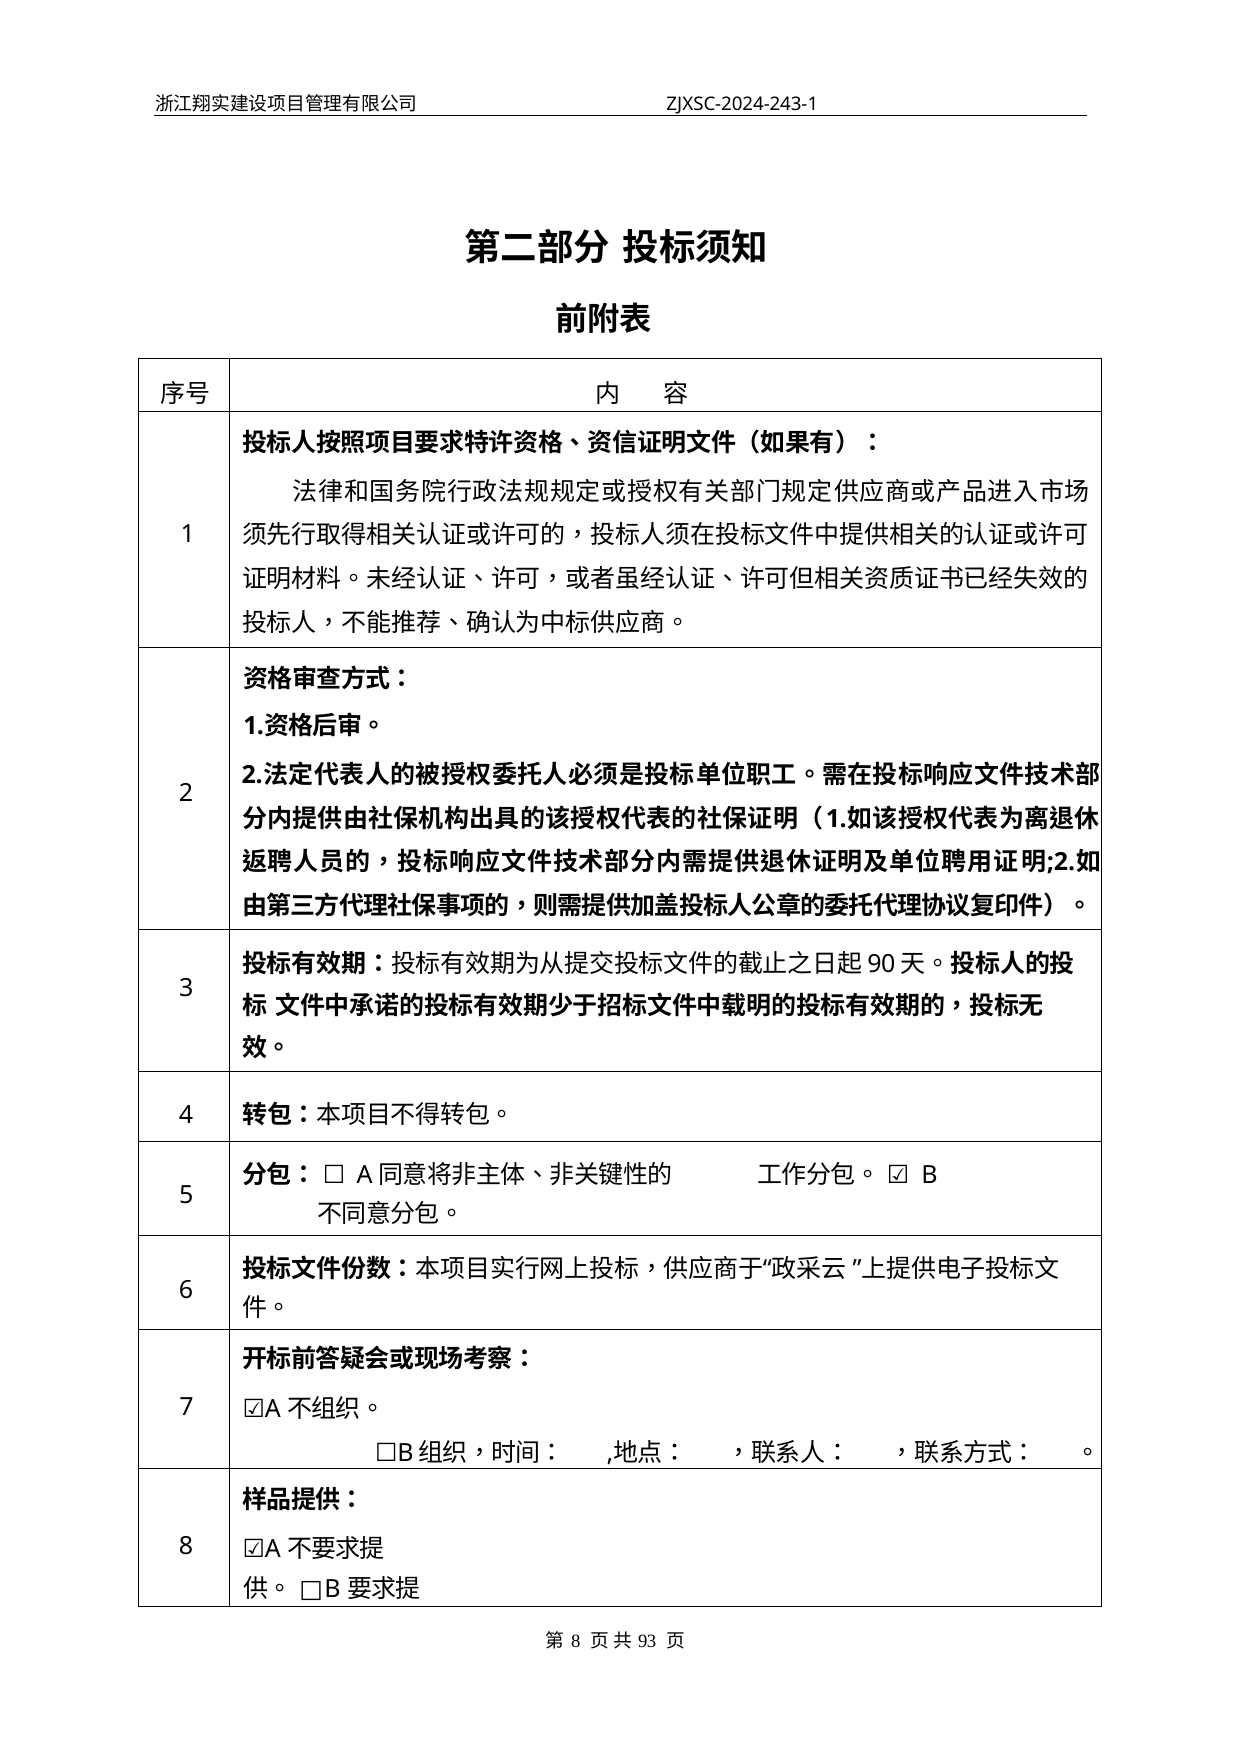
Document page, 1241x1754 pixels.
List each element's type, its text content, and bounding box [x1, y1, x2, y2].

table_cell 4 [139, 1072, 229, 1141]
text 第二部分 投标须知 [464, 222, 1102, 269]
table_header 内 容 [230, 359, 1101, 411]
table_cell 投标人按照项目要求特许资格、资信证明文件（如果有）： 法律和国务院行政法规规定或授权有关部门规定供应商或产品进入市场 须先行取得相关认证或许可的，投标人须在投标文件中提供相关的认证或许可 证明材料。未经认证、许可，或者虽经认证、许可但相关资质证书已经失效的 投标人，不能推荐、确认为中标供应商。 [230, 412, 1101, 646]
table_cell 8 [139, 1469, 229, 1606]
table_cell 6 [139, 1236, 229, 1329]
table_cell 投标文件份数：本项目实行网上投标，供应商于“政采云 ”上提供电子投标文 件。 [230, 1236, 1101, 1329]
table_cell 1 [139, 412, 229, 646]
table_cell 3 [139, 930, 229, 1071]
table_cell 开标前答疑会或现场考察： ☑A 不组织。 ☐B组织，时间： ,地点： ，联系人： ，联系方式： 。 [230, 1330, 1101, 1467]
table_cell 5 [139, 1142, 229, 1234]
table_cell 7 [139, 1330, 229, 1467]
text 前附表 [555, 297, 1102, 338]
table_header 序号 [139, 359, 229, 411]
table_cell 分包： ☐ A 同意将非主体、非关键性的 工作分包。 ☑ B 不同意分包。 [230, 1142, 1101, 1234]
table_cell 2 [139, 648, 229, 929]
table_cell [230, 1469, 1101, 1606]
table_cell 转包：本项目不得转包。 [230, 1072, 1101, 1141]
table_cell 资格审查方式： 1.资格后审。 2.法定代表人的被授权委托人必须是投标单位职工。需在投标响应文件技术部 分内提供由社保机构出具的该授权代表的社保证明（1.如该授权代表为离退休 返聘人员的，投标响应文件技术部分内需提供退休证明及单位聘用证明;2.如 由第三方代理社保事项的，则需提供加盖投标人公章的委托代理协议复印件）。 [230, 648, 1101, 929]
table_cell 投标有效期：投标有效期为从提交投标文件的截止之日起90天。投标人的投标 文件中承诺的投标有效期少于招标文件中载明的投标有效期的，投标无效。 [230, 930, 1101, 1071]
